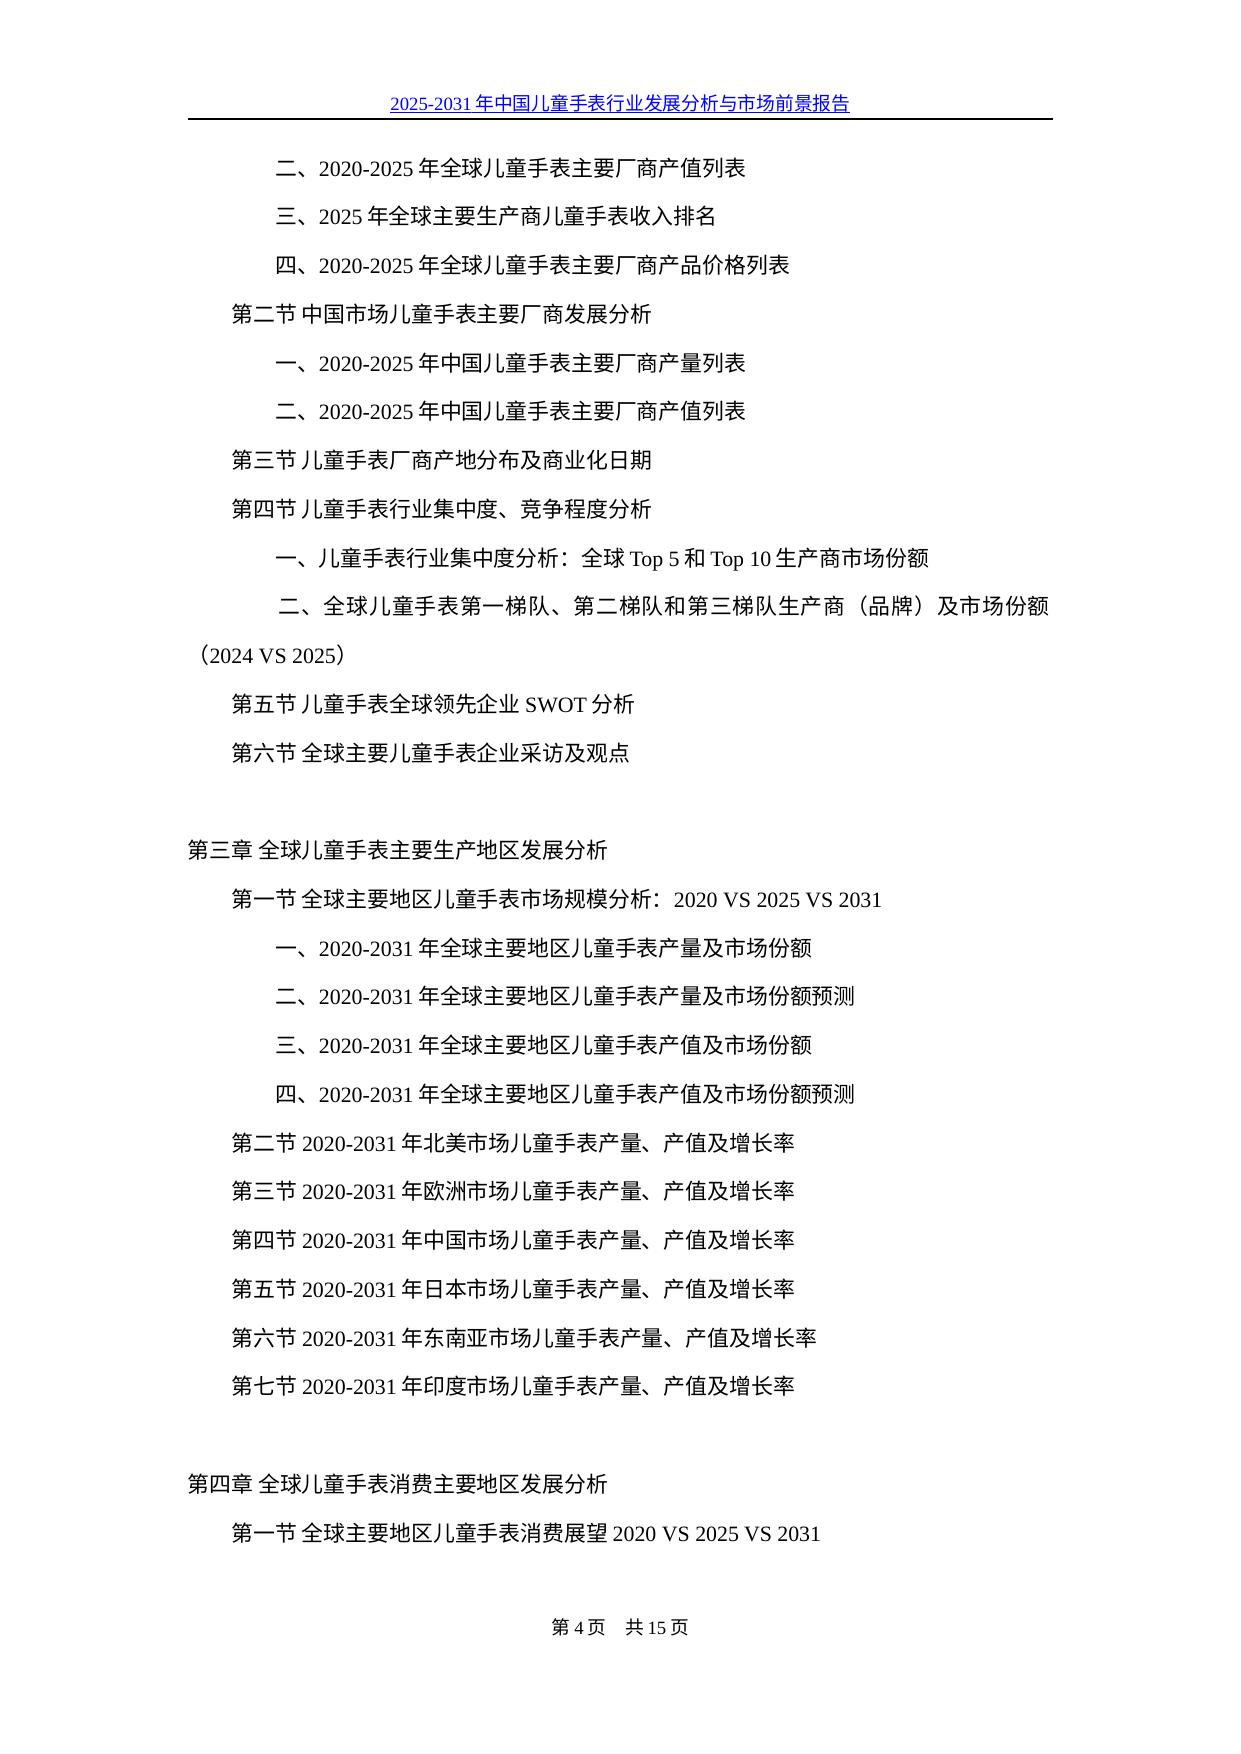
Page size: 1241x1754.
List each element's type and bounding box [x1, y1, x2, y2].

text [187, 150, 1053, 1548]
